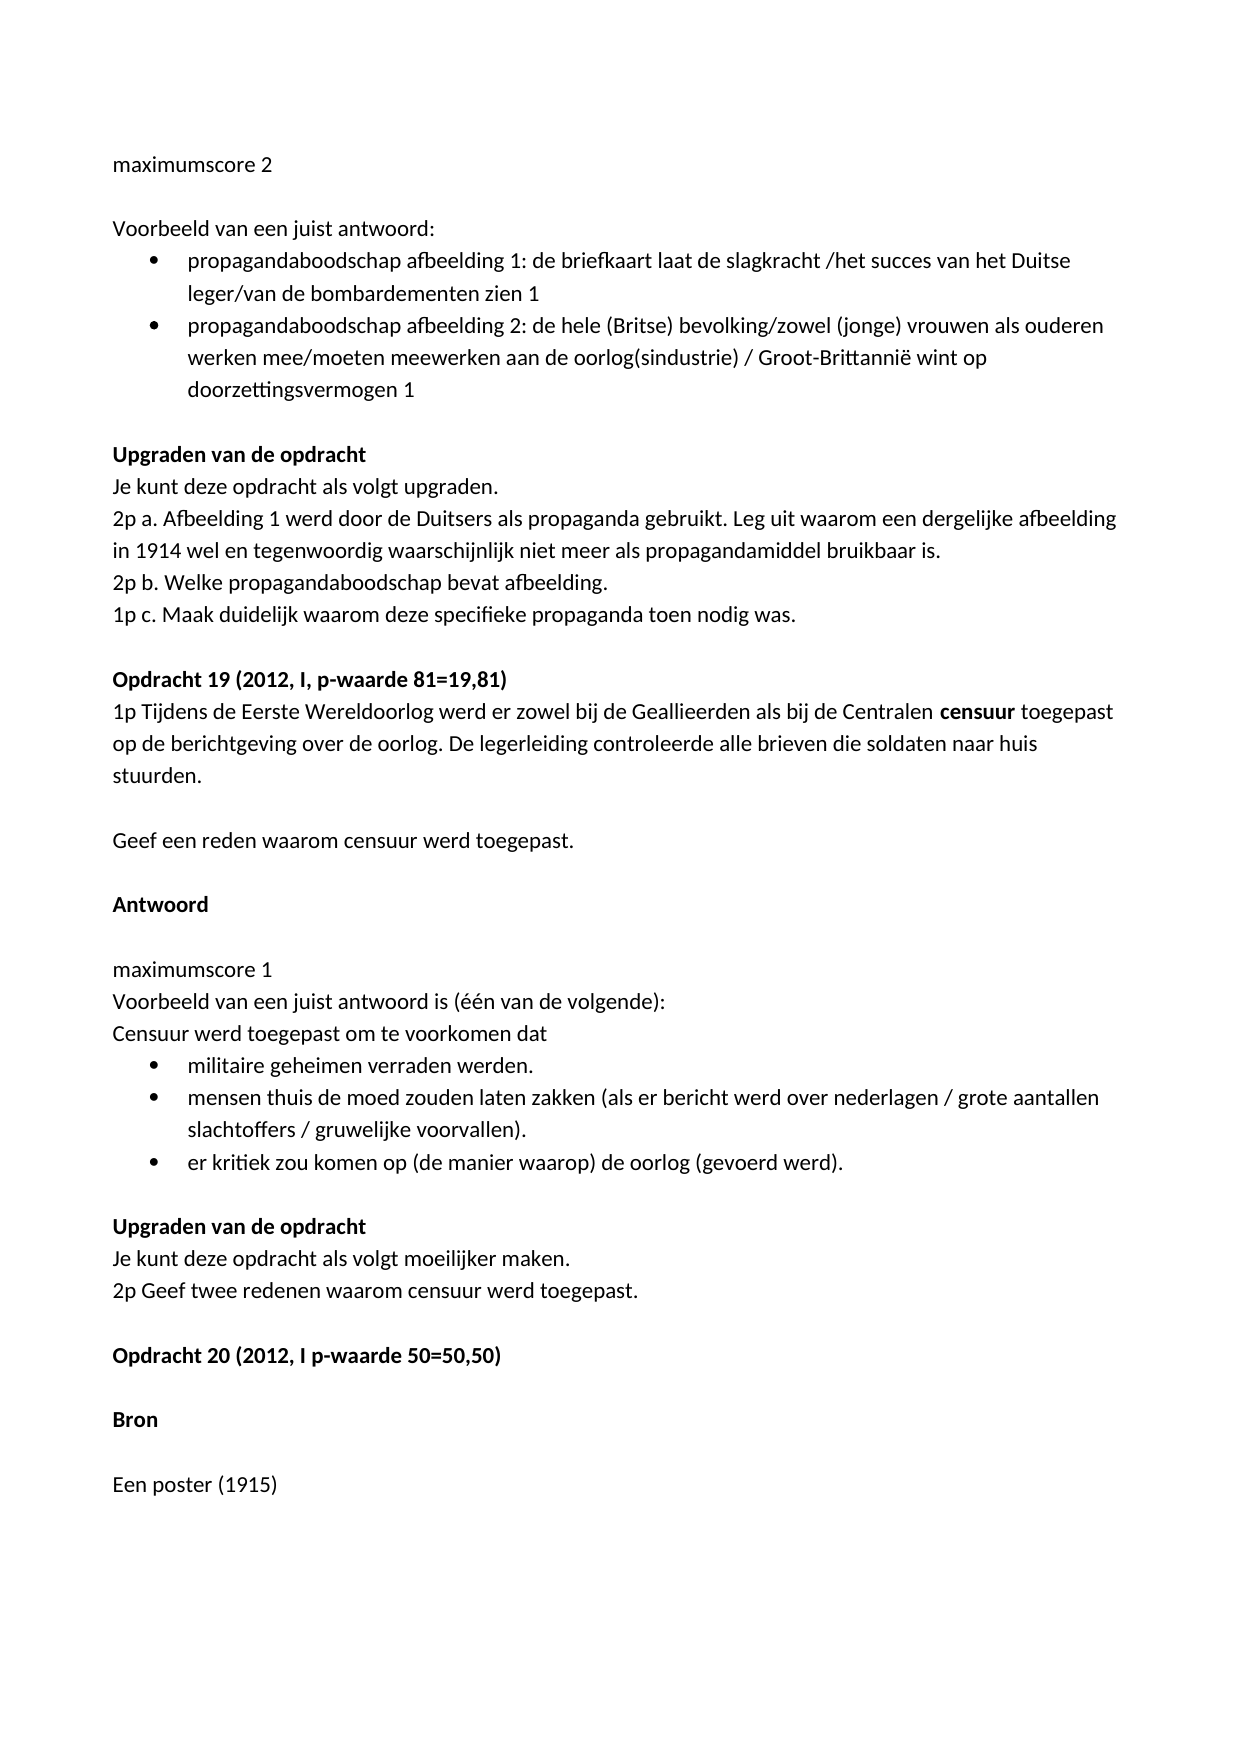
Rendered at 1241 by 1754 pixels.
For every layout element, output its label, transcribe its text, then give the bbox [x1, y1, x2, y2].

text Bron [112, 1405, 1128, 1433]
text 2p Geef twee redenen waarom censuur werd toegepast. [112, 1277, 1128, 1304]
text Opdracht 20 (2012, I p-waarde 50=50,50) [112, 1341, 1128, 1369]
text maximumscore 2 [112, 150, 1128, 178]
text 1p Tijdens de Eerste Wereldoorlog werd er zowel bij de Geallieerden als bij de Centralen censuur toegepast op de berichtgeving over de oorlog. De legerleiding controleerde alle brieven die soldaten naar huis stuurden. [112, 697, 1128, 789]
text Upgraden van de opdracht [112, 1212, 1128, 1240]
text Geef een reden waarom censuur werd toegepast. [112, 826, 1128, 854]
list er kritiek zou komen op (de manier waarop) de oorlog (gevoerd werd). [150, 1148, 1128, 1176]
list propagandaboodschap afbeelding 2: de hele (Britse) bevolking/zowel (jonge) vrouwen als ouderen werken mee/moeten meewerken aan de oorlog(sindustrie) / Groot-Brittannië wint op doorzettingsvermogen 1 [150, 311, 1128, 403]
text Opdracht 19 (2012, I, p-waarde 81=19,81) [112, 665, 1128, 693]
text Antwoord [112, 890, 1128, 918]
text 2p a. Afbeelding 1 werd door de Duitsers als propaganda gebruikt. Leg uit waarom een dergelijke afbeelding in 1914 wel en tegenwoordig waarschijnlijk niet meer als propagandamiddel bruikbaar is. [112, 504, 1128, 564]
list propagandaboodschap afbeelding 1: de briefkaart laat de slagkracht /het succes van het Duitse leger/van de bombardementen zien 1 [150, 247, 1128, 307]
list militaire geheimen verraden werden. [150, 1051, 1128, 1079]
text Een poster (1915) [112, 1470, 1128, 1498]
text maximumscore 1 [112, 955, 1128, 983]
text 1p c. Maak duidelijk waarom deze specifieke propaganda toen nodig was. [112, 601, 1128, 629]
text Censuur werd toegepast om te voorkomen dat [112, 1019, 1128, 1047]
text Voorbeeld van een juist antwoord: [112, 214, 1128, 242]
text Voorbeeld van een juist antwoord is (één van de volgende): [112, 987, 1128, 1015]
text Upgraden van de opdracht [112, 440, 1128, 468]
text 2p b. Welke propagandaboodschap bevat afbeelding. [112, 568, 1128, 596]
text Je kunt deze opdracht als volgt upgraden. [112, 472, 1128, 500]
list mensen thuis de moed zouden laten zakken (als er bericht werd over nederlagen / grote aantallen slachtoffers / gruwelijke voorvallen). [150, 1083, 1128, 1144]
text Je kunt deze opdracht als volgt moeilijker maken. [112, 1244, 1128, 1272]
